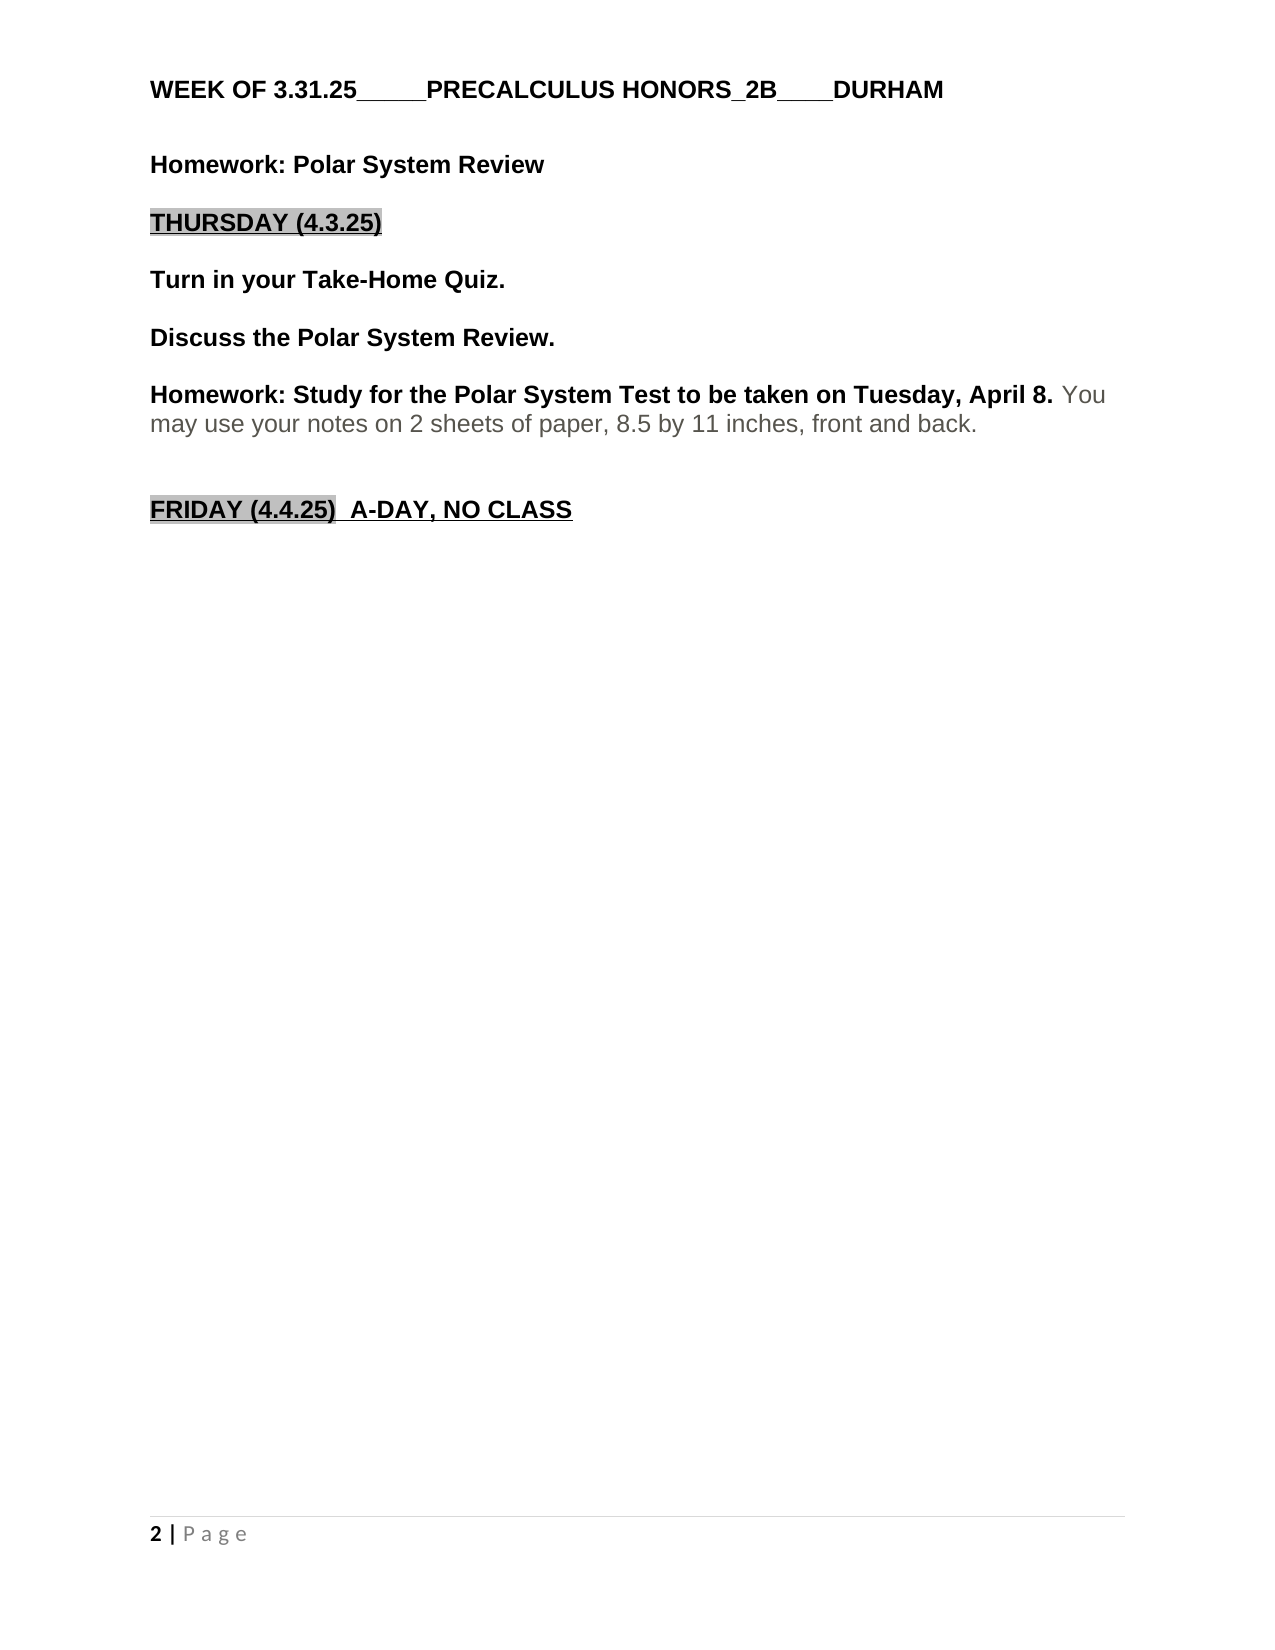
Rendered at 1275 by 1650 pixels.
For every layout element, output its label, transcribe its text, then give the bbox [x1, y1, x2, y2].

text Turn in your Take-Home Quiz. [150, 265, 1125, 294]
text Discuss the Polar System Review. [150, 322, 1125, 351]
text Homework: Polar System Review [150, 150, 1125, 179]
text Homework: Study for the Polar System Test to be taken on Tuesday, April 8. You may use your notes on 2 sheets of paper, 8.5 by 11 inches, front and back. [150, 380, 1125, 437]
text FRIDAY (4.4.25) A-DAY, NO CLASS [336, 495, 1125, 524]
text THURSDAY (4.3.25) [150, 207, 1125, 236]
